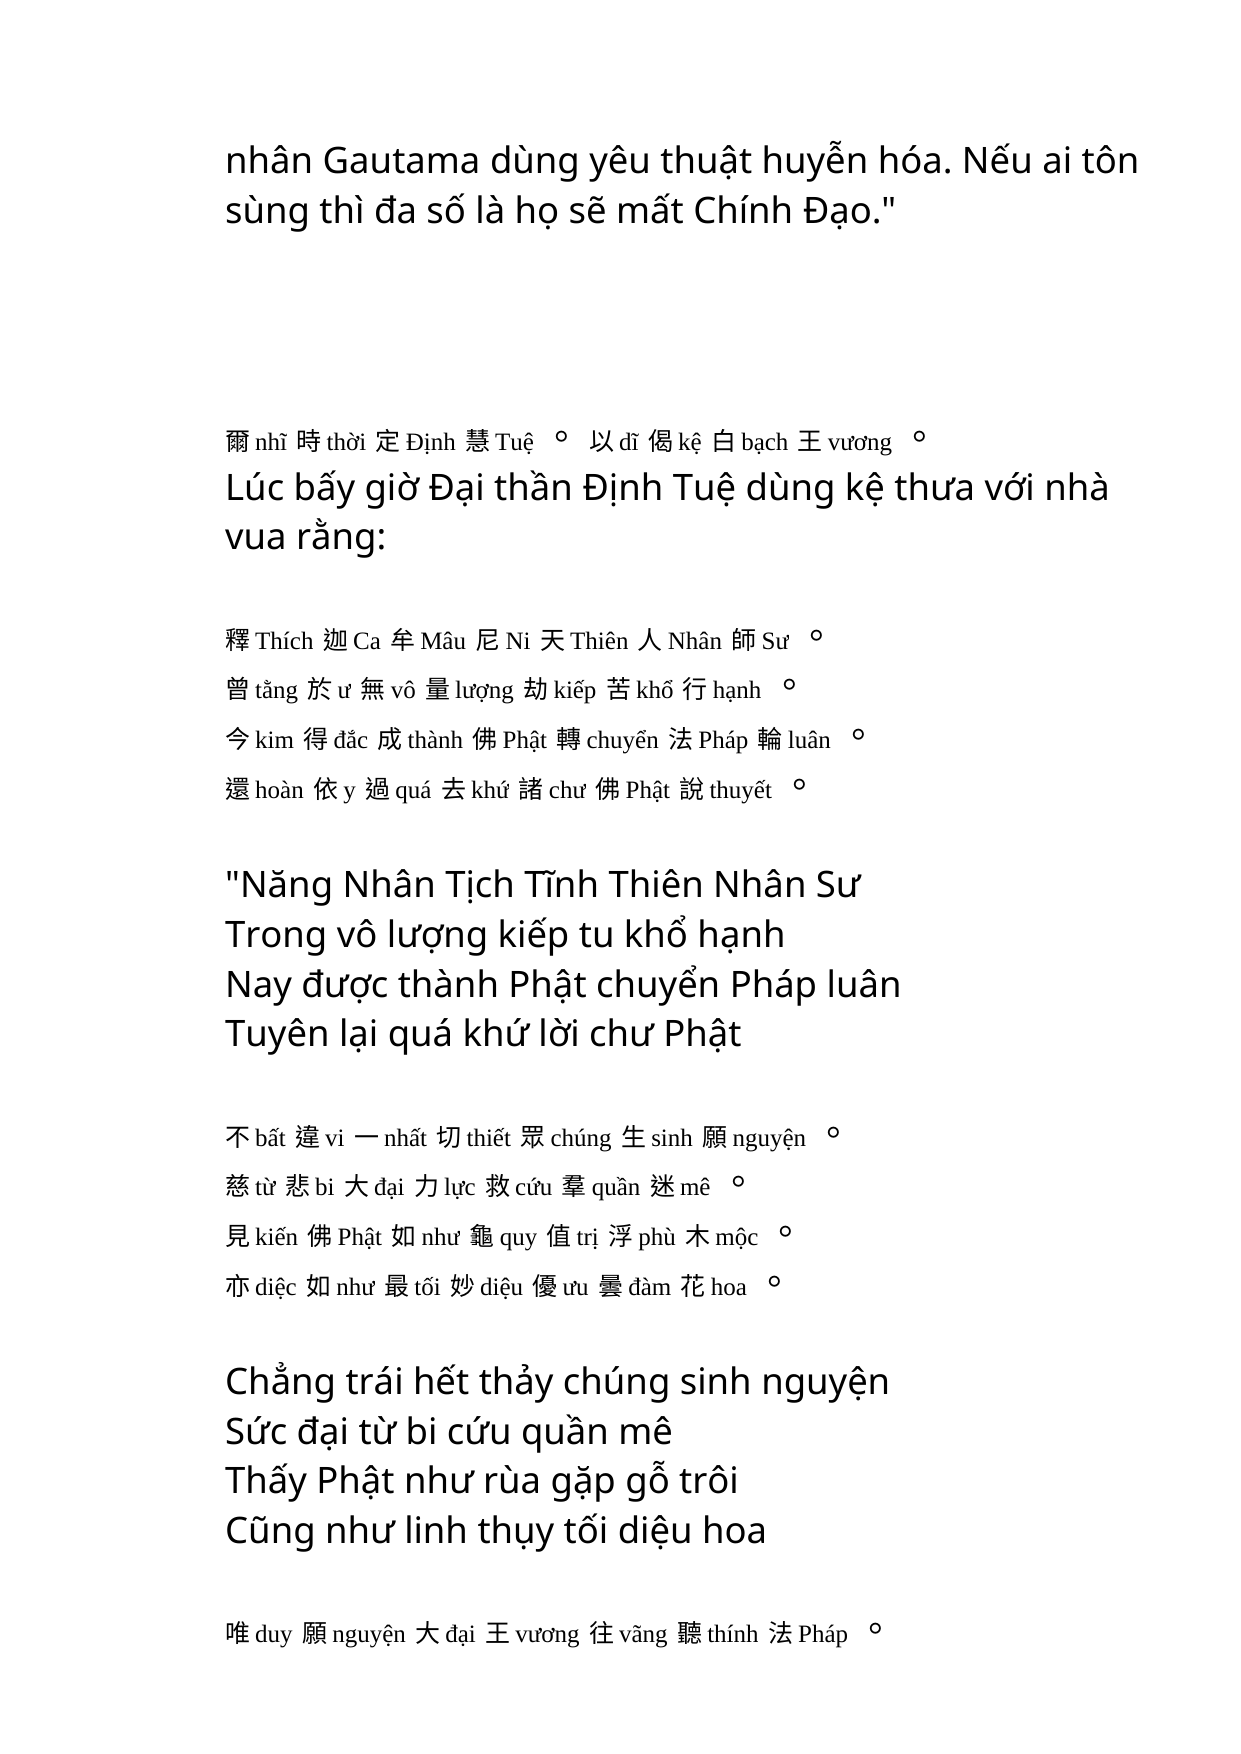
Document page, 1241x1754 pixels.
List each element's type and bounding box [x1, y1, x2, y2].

text [225, 135, 1165, 312]
text [225, 312, 1165, 1654]
